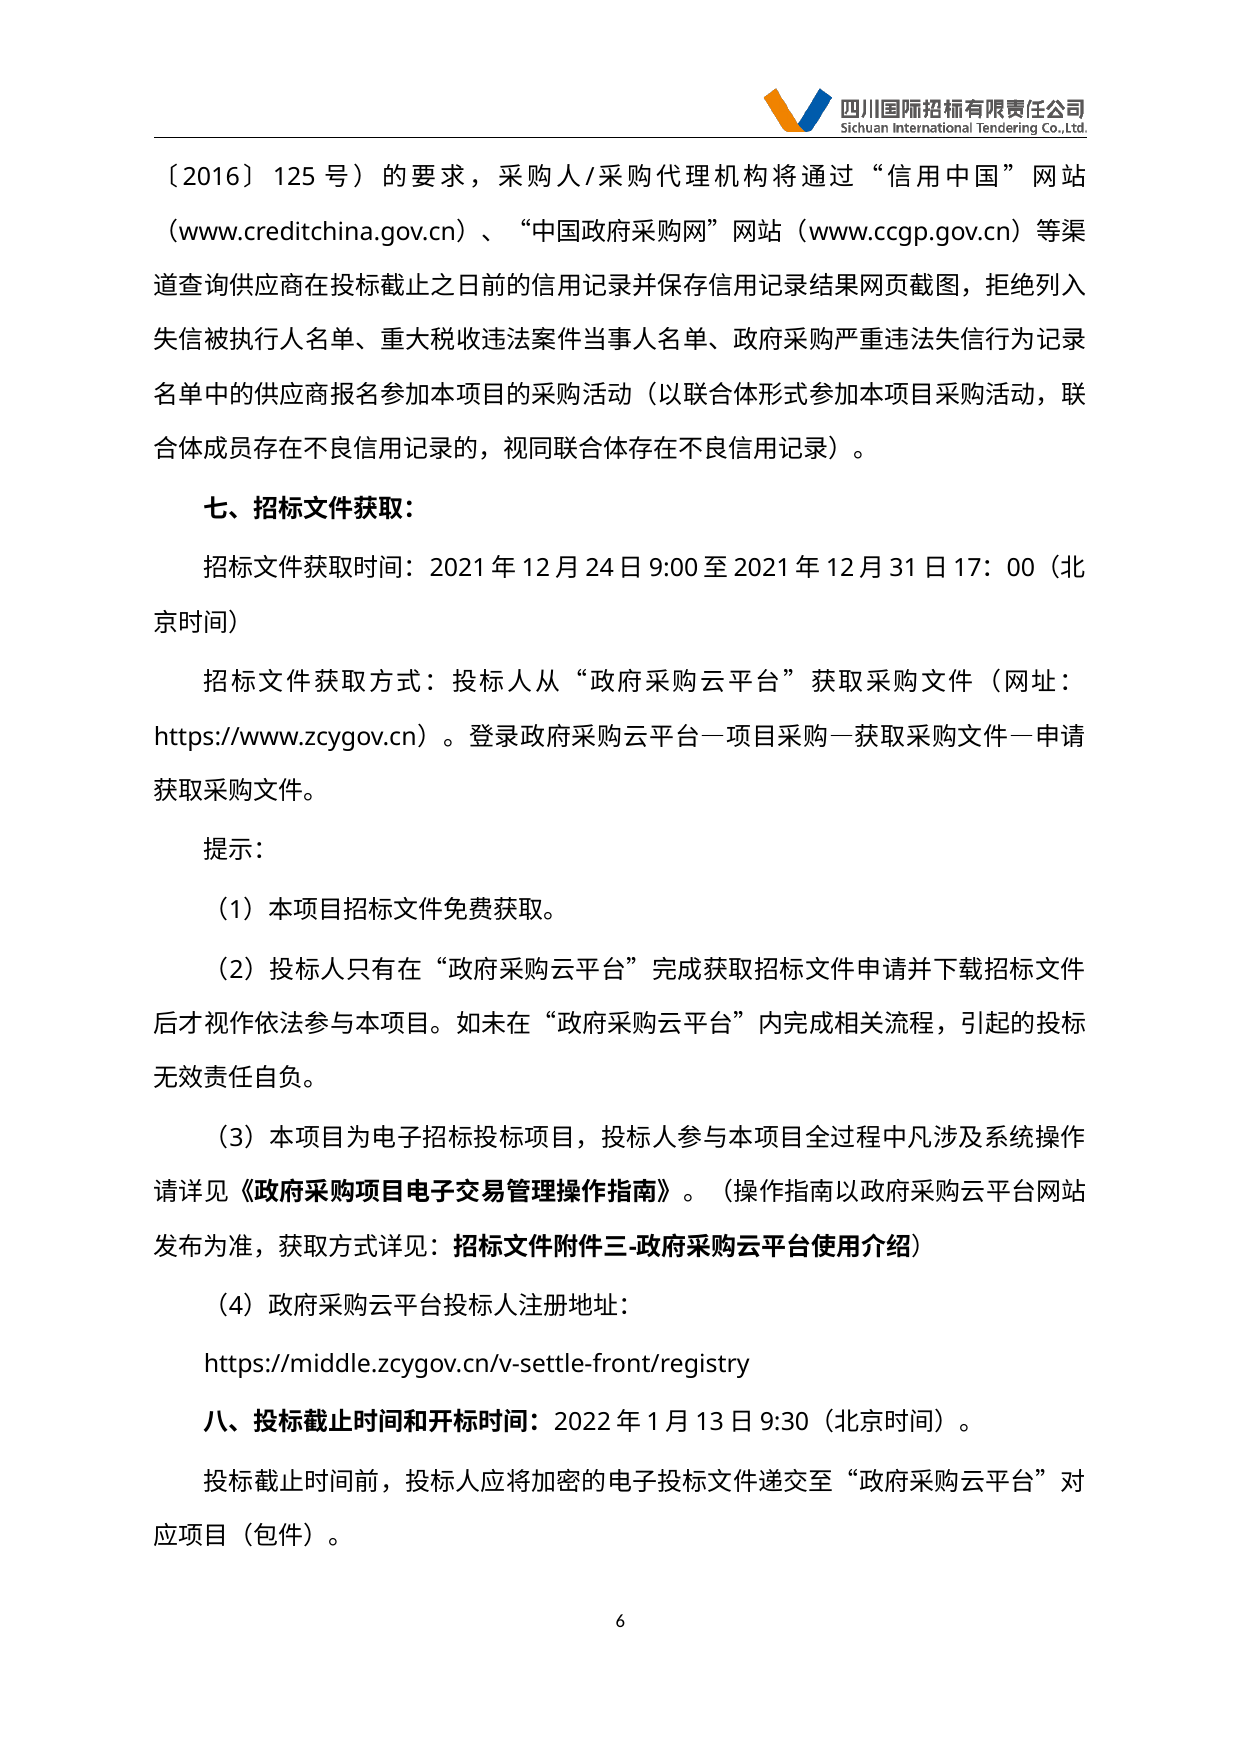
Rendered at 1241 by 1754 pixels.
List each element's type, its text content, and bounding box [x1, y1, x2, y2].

text 七、招标文件获取： [153, 488, 1087, 524]
text https://middle.zcygov.cn/v-settle-front/registry [153, 1345, 1087, 1379]
text 招标文件获取时间：2021年12月24日9:00至2021年12月31日17：00（北京时间） [153, 548, 1087, 638]
text （3）本项目为电子招标投标项目，投标人参与本项目全过程中凡涉及系统操作请详见《政府采购项目电子交易管理操作指南》。（操作指南以政府采购云平台网站发布为准，获取方式详见：招标文件附件三-政府采购云平台使用介绍） [153, 1117, 1087, 1262]
text （2）投标人只有在“政府采购云平台”完成获取招标文件申请并下载招标文件后才视作依法参与本项目。如未在“政府采购云平台”内完成相关流程，引起的投标无效责任自负。 [153, 949, 1087, 1094]
text 投标截止时间前，投标人应将加密的电子投标文件递交至“政府采购云平台”对应项目（包件）。 [153, 1461, 1087, 1552]
text 八、投标截止时间和开标时间：2022年1月13日 9:30（北京时间）。 [153, 1402, 1087, 1438]
text 招标文件获取方式：投标人从“政府采购云平台”获取采购文件（网址：https://www.zcygov.cn）。登录政府采购云平台—项目采购—获取采购文件—申请获取采购文件。 [153, 662, 1087, 807]
text （4）政府采购云平台投标人注册地址： [153, 1286, 1087, 1322]
text 提示： [153, 830, 1087, 866]
picture [763, 88, 1087, 135]
text （1）本项目招标文件免费获取。 [153, 889, 1087, 926]
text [153, 157, 1087, 465]
